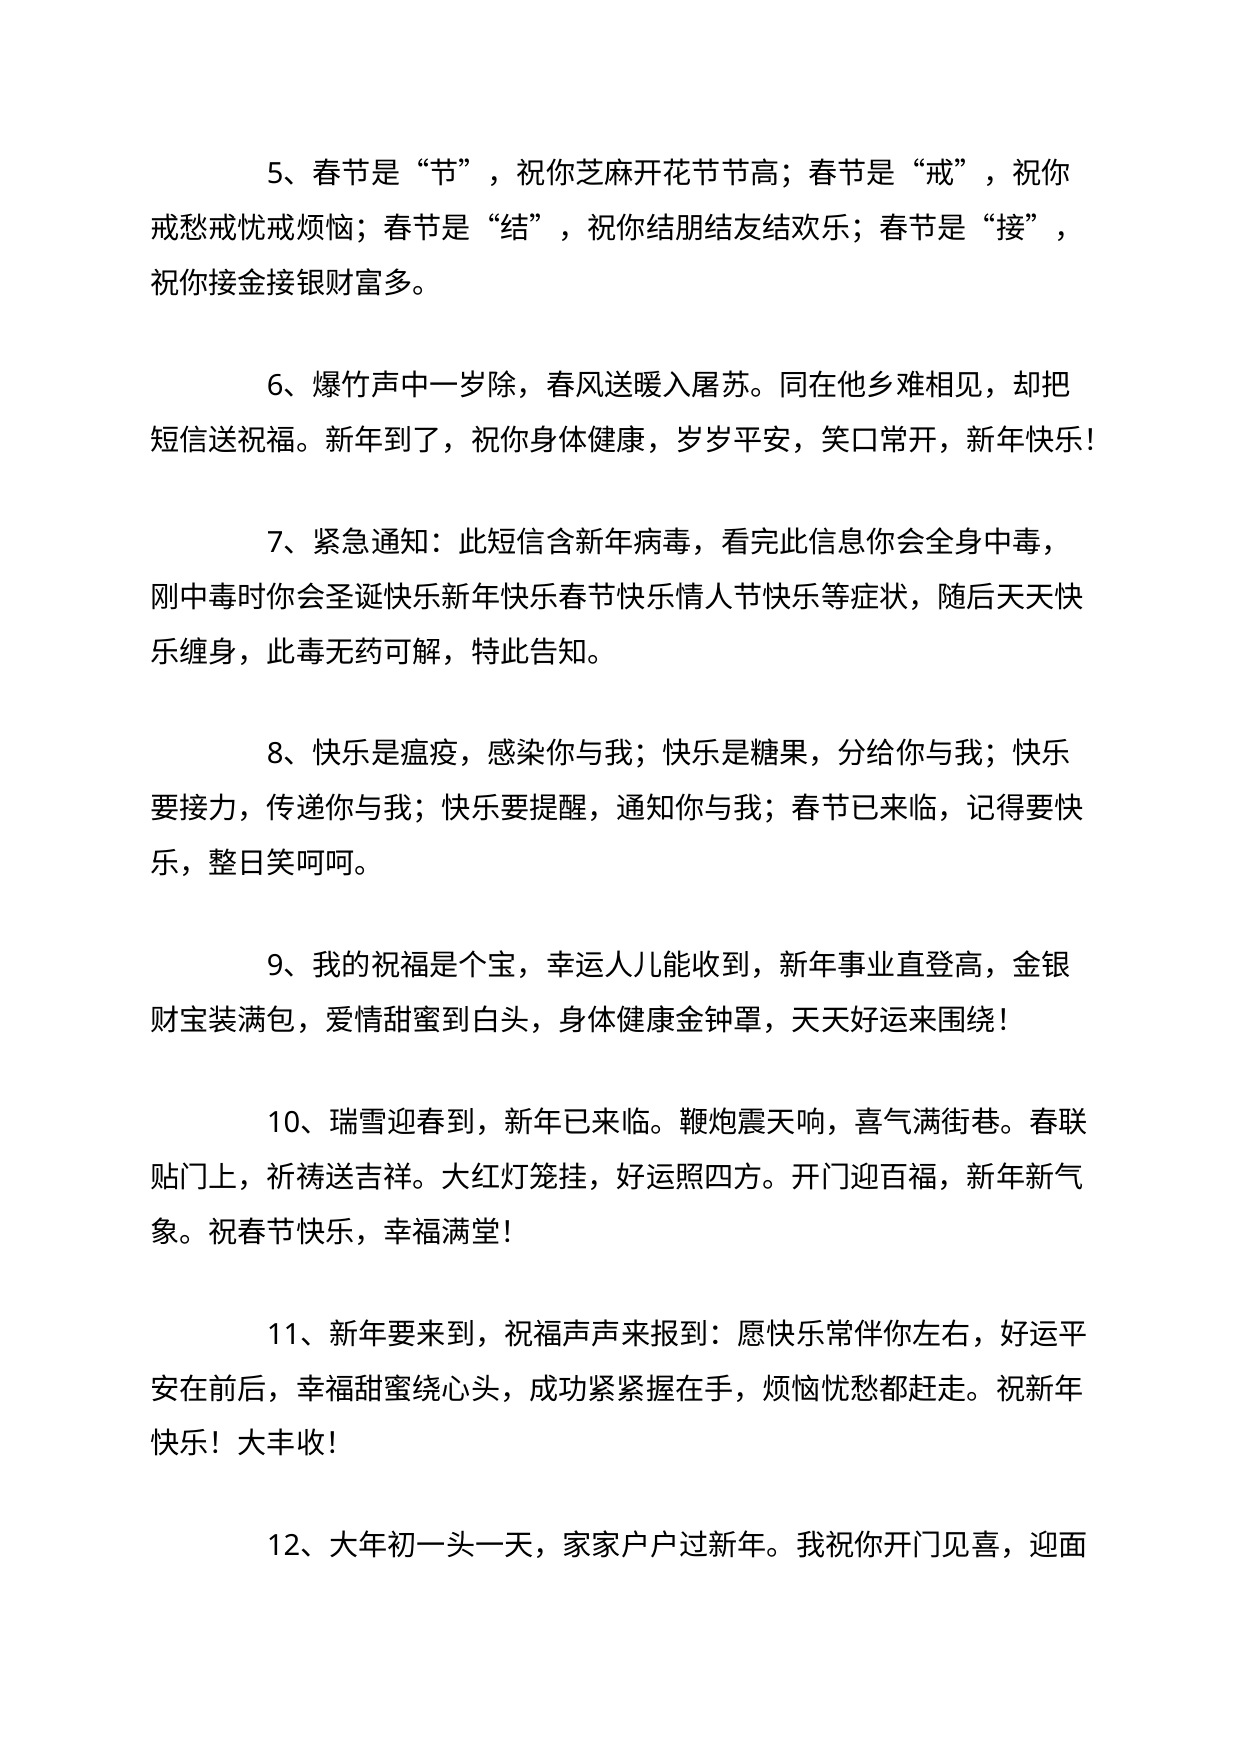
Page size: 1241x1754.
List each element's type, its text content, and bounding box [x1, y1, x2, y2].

text 6、爆竹声中一岁除，春风送暖入屠苏。同在他乡难相见，却把短信送祝福。新年到了，祝你身体健康，岁岁平安，笑口常开，新年快乐！ [150, 362, 1090, 459]
text 5、春节是“节”，祝你芝麻开花节节高；春节是“戒”，祝你戒愁戒忧戒烦恼；春节是“结”，祝你结朋结友结欢乐；春节是“接”，祝你接金接银财富多。 [150, 150, 1090, 302]
text 11、新年要来到，祝福声声来报到：愿快乐常伴你左右，好运平安在前后，幸福甜蜜绕心头，成功紧紧握在手，烦恼忧愁都赶走。祝新年快乐！大丰收！ [150, 1310, 1090, 1462]
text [150, 1522, 1090, 1564]
text 7、紧急通知：此短信含新年病毒，看完此信息你会全身中毒，刚中毒时你会圣诞快乐新年快乐春节快乐情人节快乐等症状，随后天天快乐缠身，此毒无药可解，特此告知。 [150, 518, 1090, 671]
text 10、瑞雪迎春到，新年已来临。鞭炮震天响，喜气满街巷。春联贴门上，祈祷送吉祥。大红灯笼挂，好运照四方。开门迎百福，新年新气象。祝春节快乐，幸福满堂！ [150, 1098, 1090, 1251]
text 9、我的祝福是个宝，幸运人儿能收到，新年事业直登高，金银财宝装满包，爱情甜蜜到白头，身体健康金钟罩，天天好运来围绕！ [150, 942, 1090, 1039]
text 8、快乐是瘟疫，感染你与我；快乐是糖果，分给你与我；快乐要接力，传递你与我；快乐要提醒，通知你与我；春节已来临，记得要快乐，整日笑呵呵。 [150, 730, 1090, 882]
